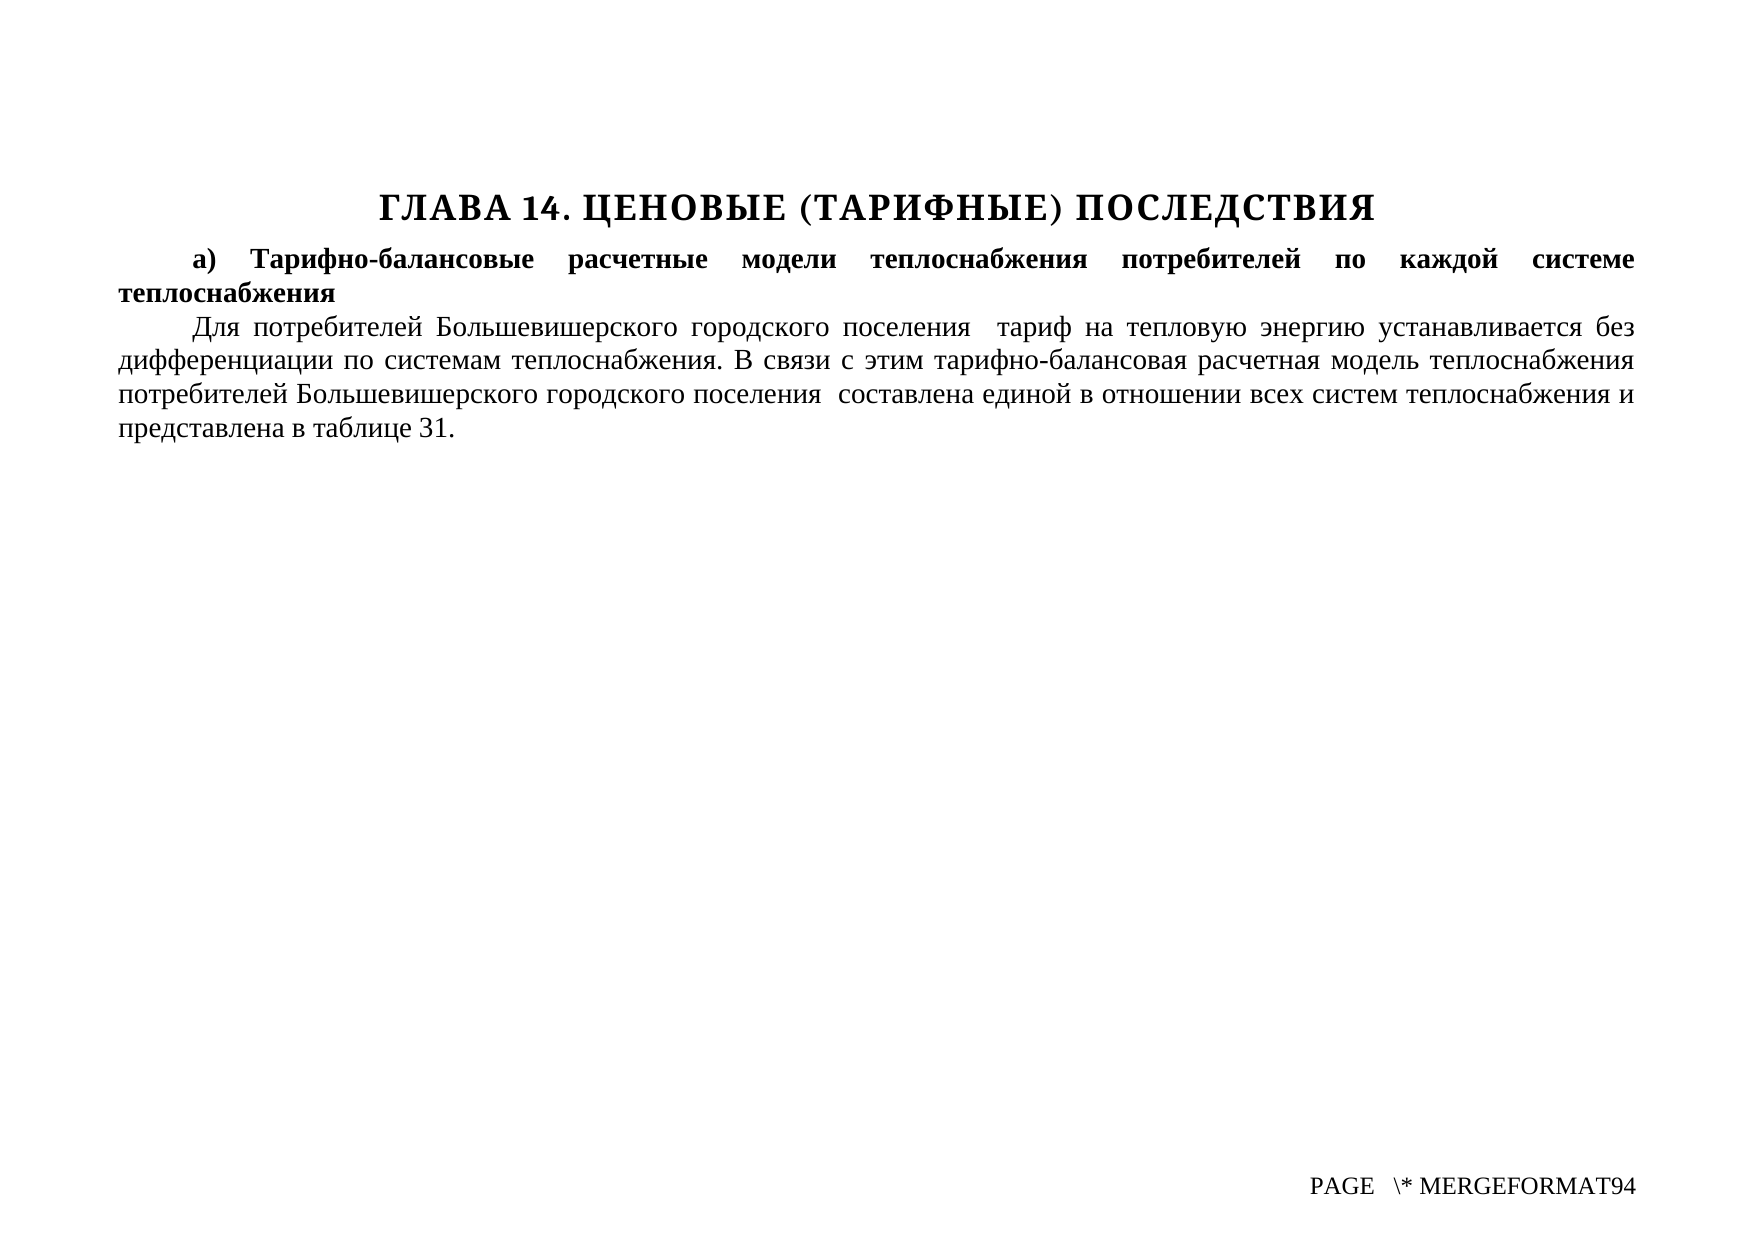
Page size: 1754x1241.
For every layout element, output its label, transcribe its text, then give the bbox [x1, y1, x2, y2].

text Для потребителей Большевишерского городского поселения тариф на тепловую энергию устанавливается без дифференциации по системам теплоснабжения. В связи с этим тарифно-балансовая расчетная модель теплоснабжения потребителей Большевишерского городского поселения составлена единой в отношении всех систем теплоснабжения и представлена в таблице 31. [118, 309, 1636, 445]
subtitle Глава 14. Ценовые (тарифные) последствия [118, 188, 1636, 229]
text а) Тарифно-балансовые расчетные модели теплоснабжения потребителей по каждой системе теплоснабжения [118, 242, 1636, 309]
